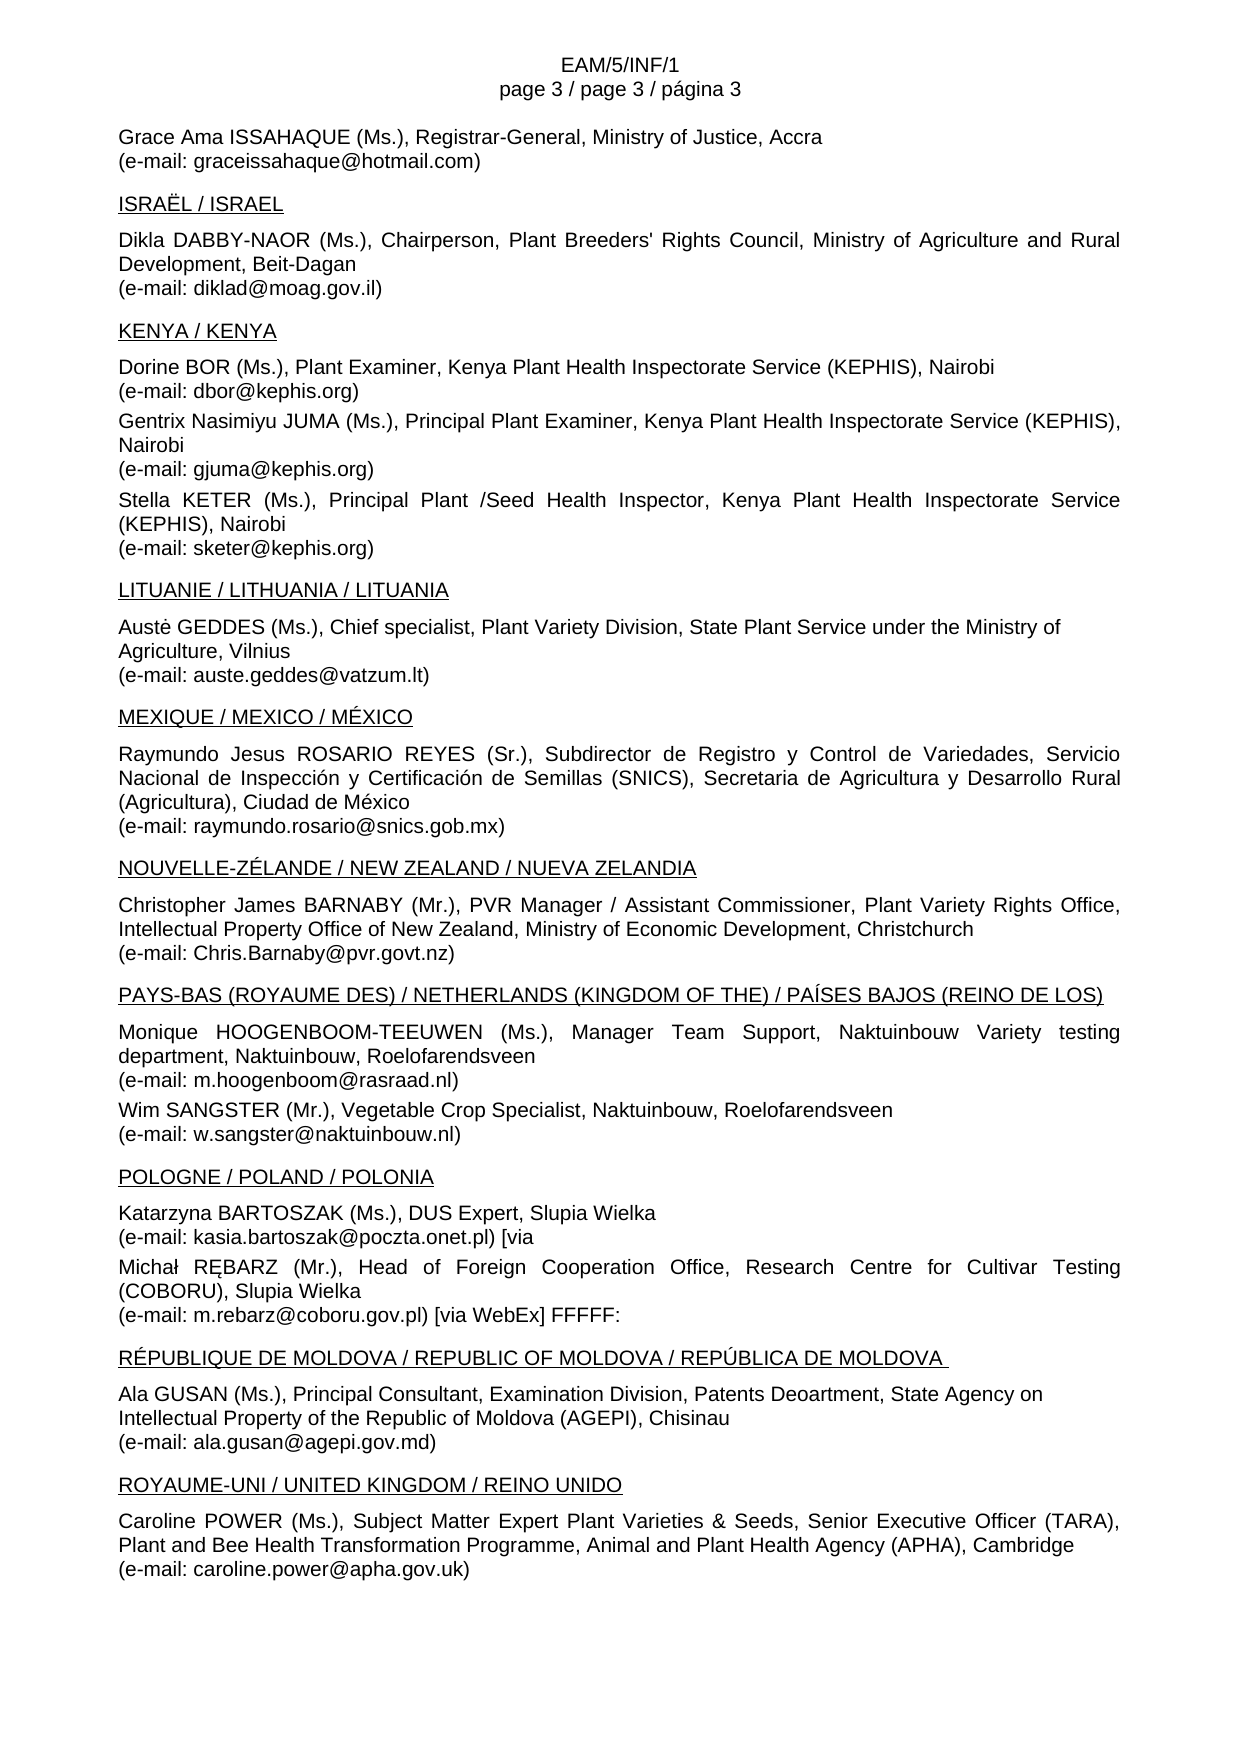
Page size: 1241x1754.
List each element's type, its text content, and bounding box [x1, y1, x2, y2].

text Dikla DABBY-NAOR (Ms.), Chairperson, Plant Breeders' Rights Council, Ministry of Agriculture and Rural Development, Beit-Dagan (e-mail: diklad@moag.gov.il) [118, 228, 1122, 300]
text PAYS-BAS (ROYAUME DES) / NETHERLANDS (KINGDOM OF THE) / PAÍSES BAJOS (REINO DE LOS) [118, 983, 1122, 1007]
text Stella KETER (Ms.), Principal Plant /Seed Health Inspector, Kenya Plant Health Inspectorate Service (KEPHIS), Nairobi (e-mail: sketer@kephis.org) [118, 487, 1122, 559]
text KENYA / KENYA [118, 319, 1122, 343]
text NOUVELLE-ZÉLANDE / NEW ZEALAND / NUEVA ZELANDIA [118, 856, 1122, 880]
text Grace Ama ISSAHAQUE (Ms.), Registrar-General, Ministry of Justice, Accra (e-mail: graceissahaque@hotmail.com) [118, 125, 1122, 173]
text Monique HOOGENBOOM-TEEUWEN (Ms.), Manager Team Support, Naktuinbouw Variety testing department, Naktuinbouw, Roelofarendsveen (e-mail: m.hoogenboom@rasraad.nl) [118, 1020, 1122, 1092]
text Austė GEDDES (Ms.), Chief specialist, Plant Variety Division, State Plant Service under the Ministry of Agriculture, Vilnius (e-mail: auste.geddes@vatzum.lt) [118, 614, 1122, 686]
text Dorine BOR (Ms.), Plant Examiner, Kenya Plant Health Inspectorate Service (KEPHIS), Nairobi (e-mail: dbor@kephis.org) [118, 355, 1122, 403]
text Gentrix Nasimiyu JUMA (Ms.), Principal Plant Examiner, Kenya Plant Health Inspectorate Service (KEPHIS), Nairobi (e-mail: gjuma@kephis.org) [118, 409, 1122, 481]
text ROYAUME-UNI / UNITED KINGDOM / REINO UNIDO [118, 1473, 1122, 1497]
text Raymundo Jesus ROSARIO REYES (Sr.), Subdirector de Registro y Control de Variedades, Servicio Nacional de Inspección y Certificación de Semillas (SNICS), Secretaria de Agricultura y Desarrollo Rural (Agricultura), Ciudad de México (e-mail: raymundo.rosario@snics.gob.mx) [118, 742, 1122, 837]
text Christopher James BARNABY (Mr.), PVR Manager / Assistant Commissioner, Plant Variety Rights Office, Intellectual Property Office of New Zealand, Ministry of Economic Development, Christchurch (e-mail: Chris.Barnaby@pvr.govt.nz) [118, 893, 1122, 964]
text MEXIQUE / MEXICO / MÉXICO [118, 705, 1122, 729]
text Caroline POWER (Ms.), Subject Matter Expert Plant Varieties & Seeds, Senior Executive Officer (TARA), Plant and Bee Health Transformation Programme, Animal and Plant Health Agency (APHA), Cambridge (e-mail: caroline.power@apha.gov.uk) [118, 1509, 1122, 1581]
text RÉPUBLIQUE DE MOLDOVA / REPUBLIC OF MOLDOVA / REPÚBLICA DE MOLDOVA [118, 1346, 1122, 1370]
text Wim SANGSTER (Mr.), Vegetable Crop Specialist, Naktuinbouw, Roelofarendsveen (e-mail: w.sangster@naktuinbouw.nl) [118, 1098, 1122, 1146]
text ISRAËL / ISRAEL [118, 192, 1122, 216]
text Michał RĘBARZ (Mr.), Head of Foreign Cooperation Office, Research Centre for Cultivar Testing (COBORU), Slupia Wielka (e-mail: m.rebarz@coboru.gov.pl) [via WebEx] FFFFF: [118, 1255, 1122, 1327]
text Ala GUSAN (Ms.), Principal Consultant, Examination Division, Patents Deoartment, State Agency on Intellectual Property of the Republic of Moldova (AGEPI), Chisinau (e-mail: ala.gusan@agepi.gov.md) [118, 1382, 1122, 1454]
text LITUANIE / LITHUANIA / LITUANIA [118, 578, 1122, 602]
text POLOGNE / POLAND / POLONIA [118, 1164, 1122, 1188]
text Katarzyna BARTOSZAK (Ms.), DUS Expert, Slupia Wielka (e-mail: kasia.bartoszak@poczta.onet.pl) [via [118, 1201, 1122, 1249]
